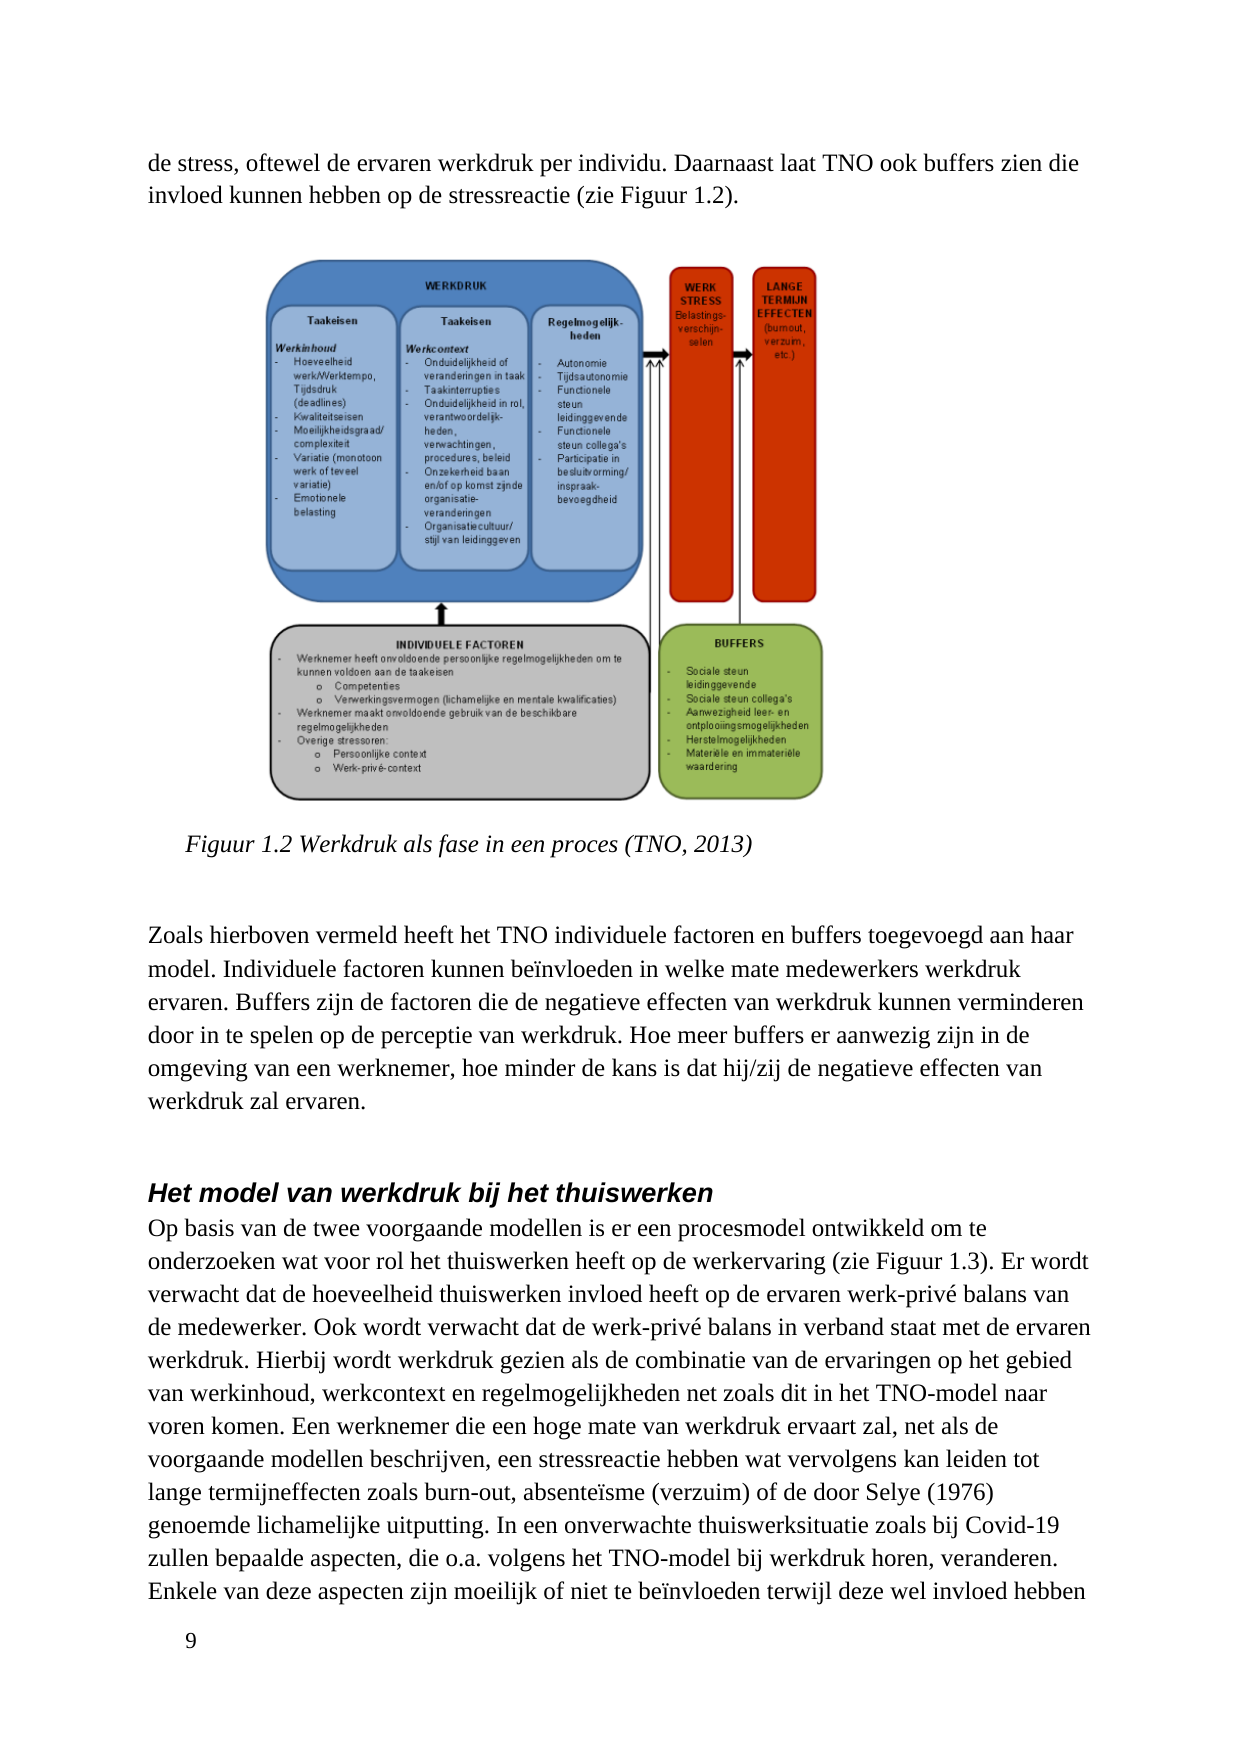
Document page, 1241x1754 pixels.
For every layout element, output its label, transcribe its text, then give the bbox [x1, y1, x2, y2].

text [148, 1213, 1093, 1605]
picture [185, 226, 894, 814]
text Figuur 1.2 Werkdruk als fase in een proces (TNO, 2013) [148, 829, 1093, 858]
text Zoals hierboven vermeld heeft het TNO individuele factoren en buffers toegevoegd aan haar model. Individuele factoren kunnen beïnvloeden in welke mate medewerkers werkdruk ervaren. Buffers zijn de factoren die de negatieve effecten van werkdruk kunnen verminderen door in te spelen op de perceptie van werkdruk. Hoe meer buffers er aanwezig zijn in de omgeving van een werknemer, hoe minder de kans is dat hij/zij de negatieve effecten van werkdruk zal ervaren. [148, 921, 1093, 1114]
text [148, 148, 1093, 209]
subtitle Het model van werkdruk bij het thuiswerken [148, 1177, 1093, 1208]
